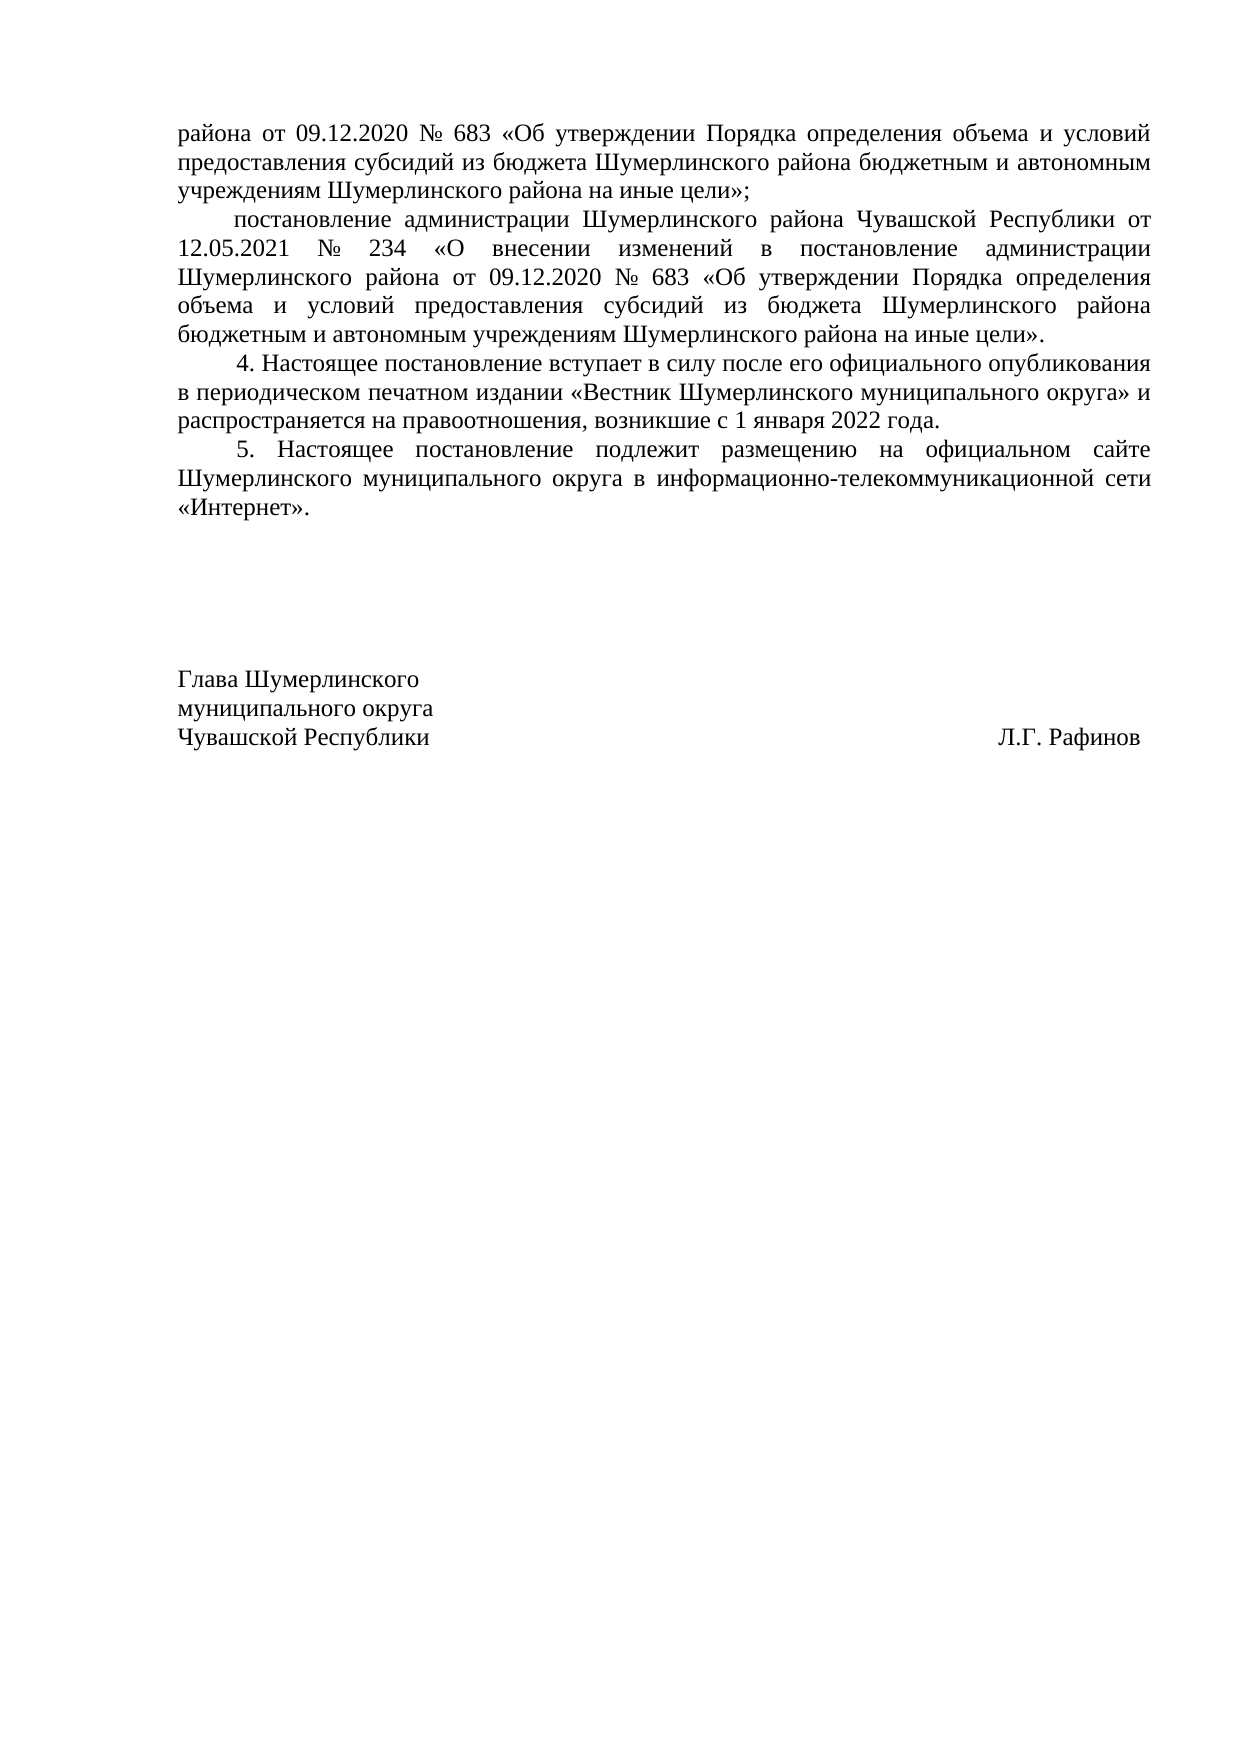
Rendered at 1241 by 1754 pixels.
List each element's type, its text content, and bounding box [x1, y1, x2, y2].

text муниципального округа [177, 693, 1152, 722]
list 4. Настоящее постановление вступает в силу после его официального опубликования в периодическом печатном издании «Вестник Шумерлинского муниципального округа» и распространяется на правоотношения, возникшие с 1 января 2022 года. [177, 348, 1152, 434]
text Глава Шумерлинского [177, 664, 1152, 693]
text постановление администрации Шумерлинского района Чувашской Республики от 12.05.2021 № 234 «О внесении изменений в постановление администрации Шумерлинского района от 09.12.2020 № 683 «Об утверждении Порядка определения объема и условий предоставления субсидий из бюджета Шумерлинского района бюджетным и автономным учреждениям Шумерлинского района на иные цели». [177, 204, 1152, 348]
list 5. Настоящее постановление подлежит размещению на официальном сайте Шумерлинского муниципального округа в информационно-телекоммуникационной сети «Интернет». [177, 434, 1152, 521]
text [177, 118, 1152, 204]
text Чувашской Республики Л.Г. Рафинов [177, 722, 1152, 751]
